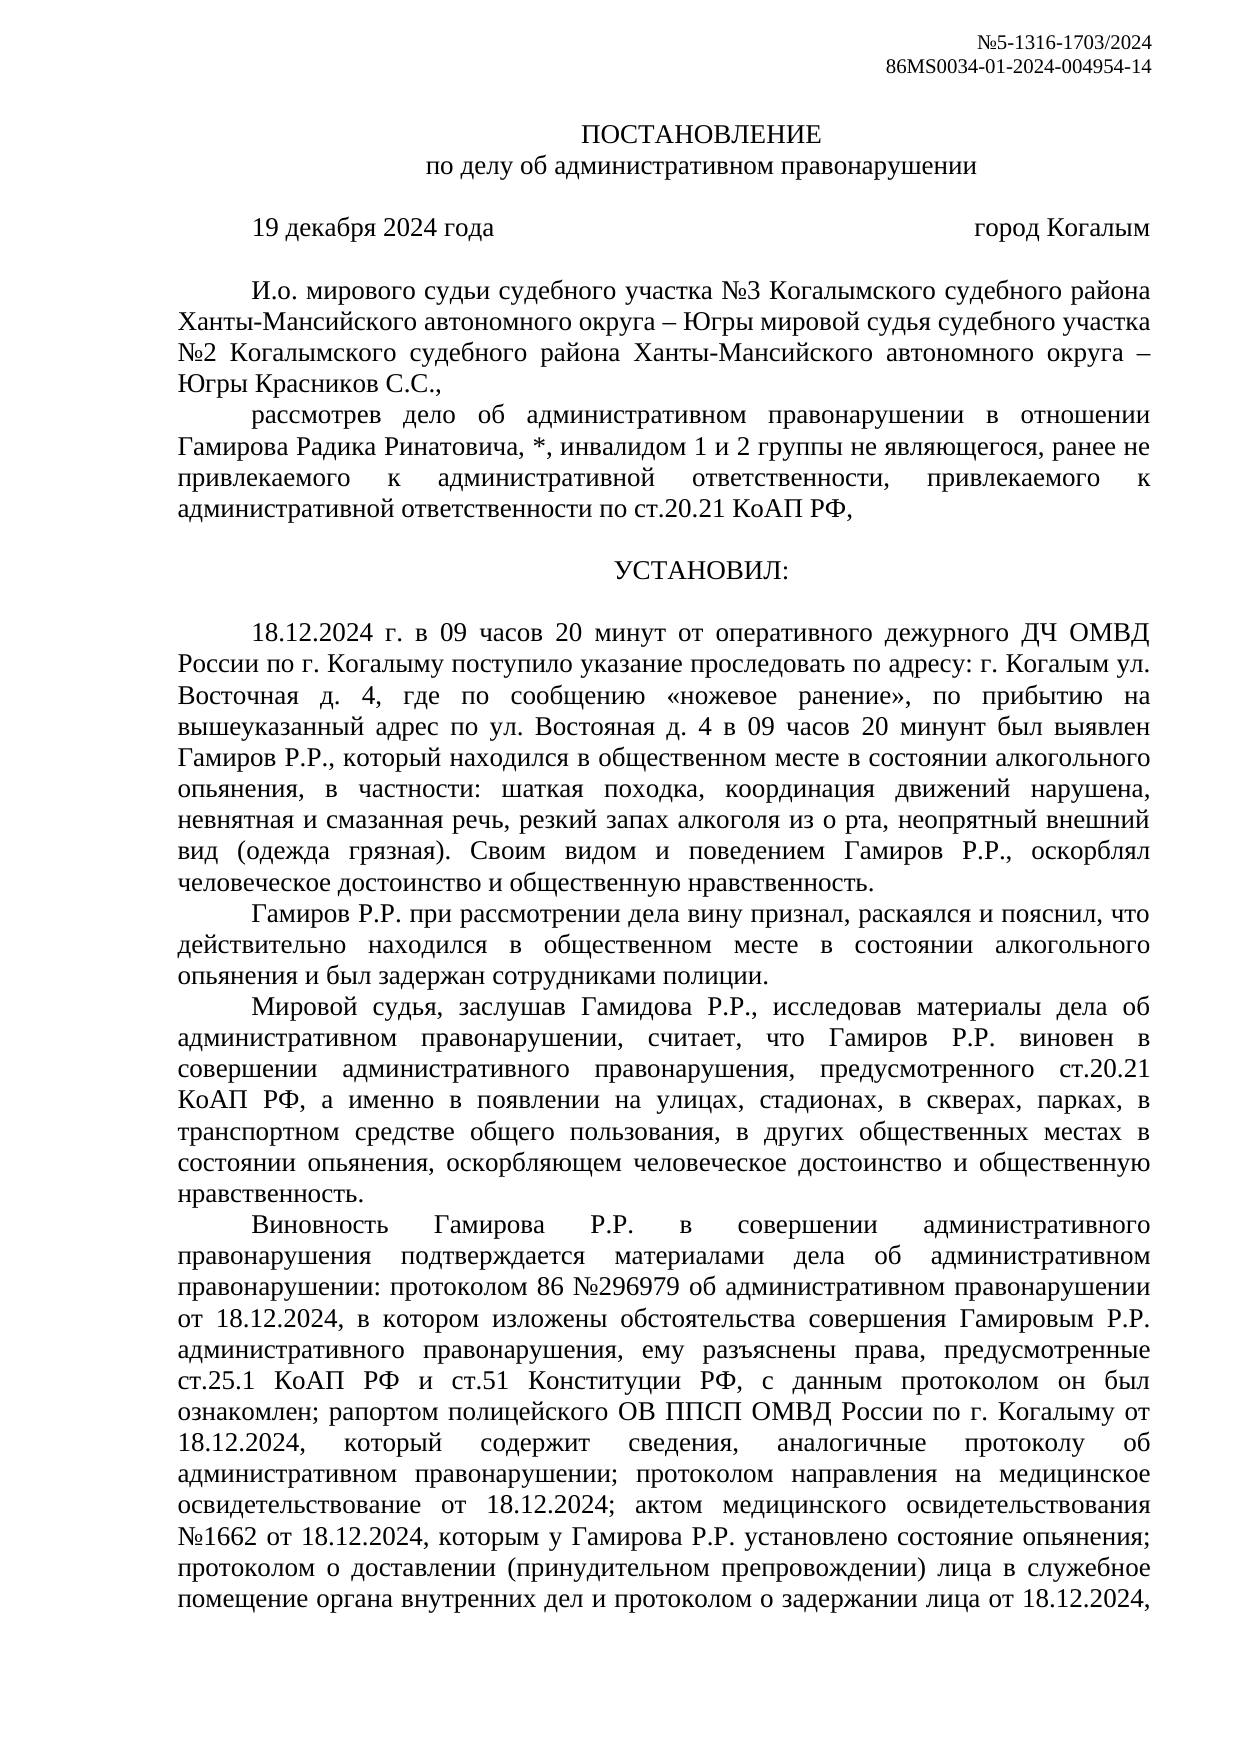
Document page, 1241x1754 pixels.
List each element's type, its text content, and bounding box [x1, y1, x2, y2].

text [177, 1208, 1152, 1613]
text УСТАНОВИЛ: [177, 554, 1152, 585]
text по делу об административном правонарушении [177, 149, 1152, 180]
text ПОСТАНОВЛЕНИЕ [177, 118, 1152, 149]
text рассмотрев дело об административном правонарушении в отношении Гамирова Радика Ринатовича, *, инвалидом 1 и 2 группы не являющегося, ранее не привлекаемого к административной ответственности, привлекаемого к административной ответственности по ст.20.21 КоАП РФ, [177, 398, 1152, 523]
text 18.12.2024 г. в 09 часов 20 минут от оперативного дежурного ДЧ ОМВД России по г. Когалыму поступило указание проследовать по адресу: г. Когалым ул. Восточная д. 4, где по сообщению «ножевое ранение», по прибытию на вышеуказанный адрес по ул. Востояная д. 4 в 09 часов 20 минунт был выявлен Гамиров Р.Р., который находился в общественном месте в состоянии алкогольного опьянения, в частности: шаткая походка, координация движений нарушена, невнятная и смазанная речь, резкий запах алкоголя из о рта, неопрятный внешний вид (одежда грязная). Своим видом и поведением Гамиров Р.Р., оскорблял человеческое достоинство и общественную нравственность. [177, 616, 1152, 897]
text И.о. мирового судьи судебного участка №3 Когалымского судебного района Ханты-Мансийского автономного округа – Югры мировой судья судебного участка №2 Когалымского судебного района Ханты-Мансийского автономного округа – Югры Красников С.С., [177, 274, 1152, 398]
text 19 декабря 2024 года город Когалым [177, 212, 1152, 243]
text Мировой судья, заслушав Гамидова Р.Р., исследовав материалы дела об административном правонарушении, считает, что Гамиров Р.Р. виновен в совершении административного правонарушения, предусмотренного ст.20.21 КоАП РФ, а именно в появлении на улицах, стадионах, в скверах, парках, в транспортном средстве общего пользования, в других общественных местах в состоянии опьянения, оскорбляющем человеческое достоинство и общественную нравственность. [177, 990, 1152, 1208]
text Гамиров Р.Р. при рассмотрении дела вину признал, раскаялся и пояснил, что действительно находился в общественном месте в состоянии алкогольного опьянения и был задержан сотрудниками полиции. [177, 897, 1152, 990]
